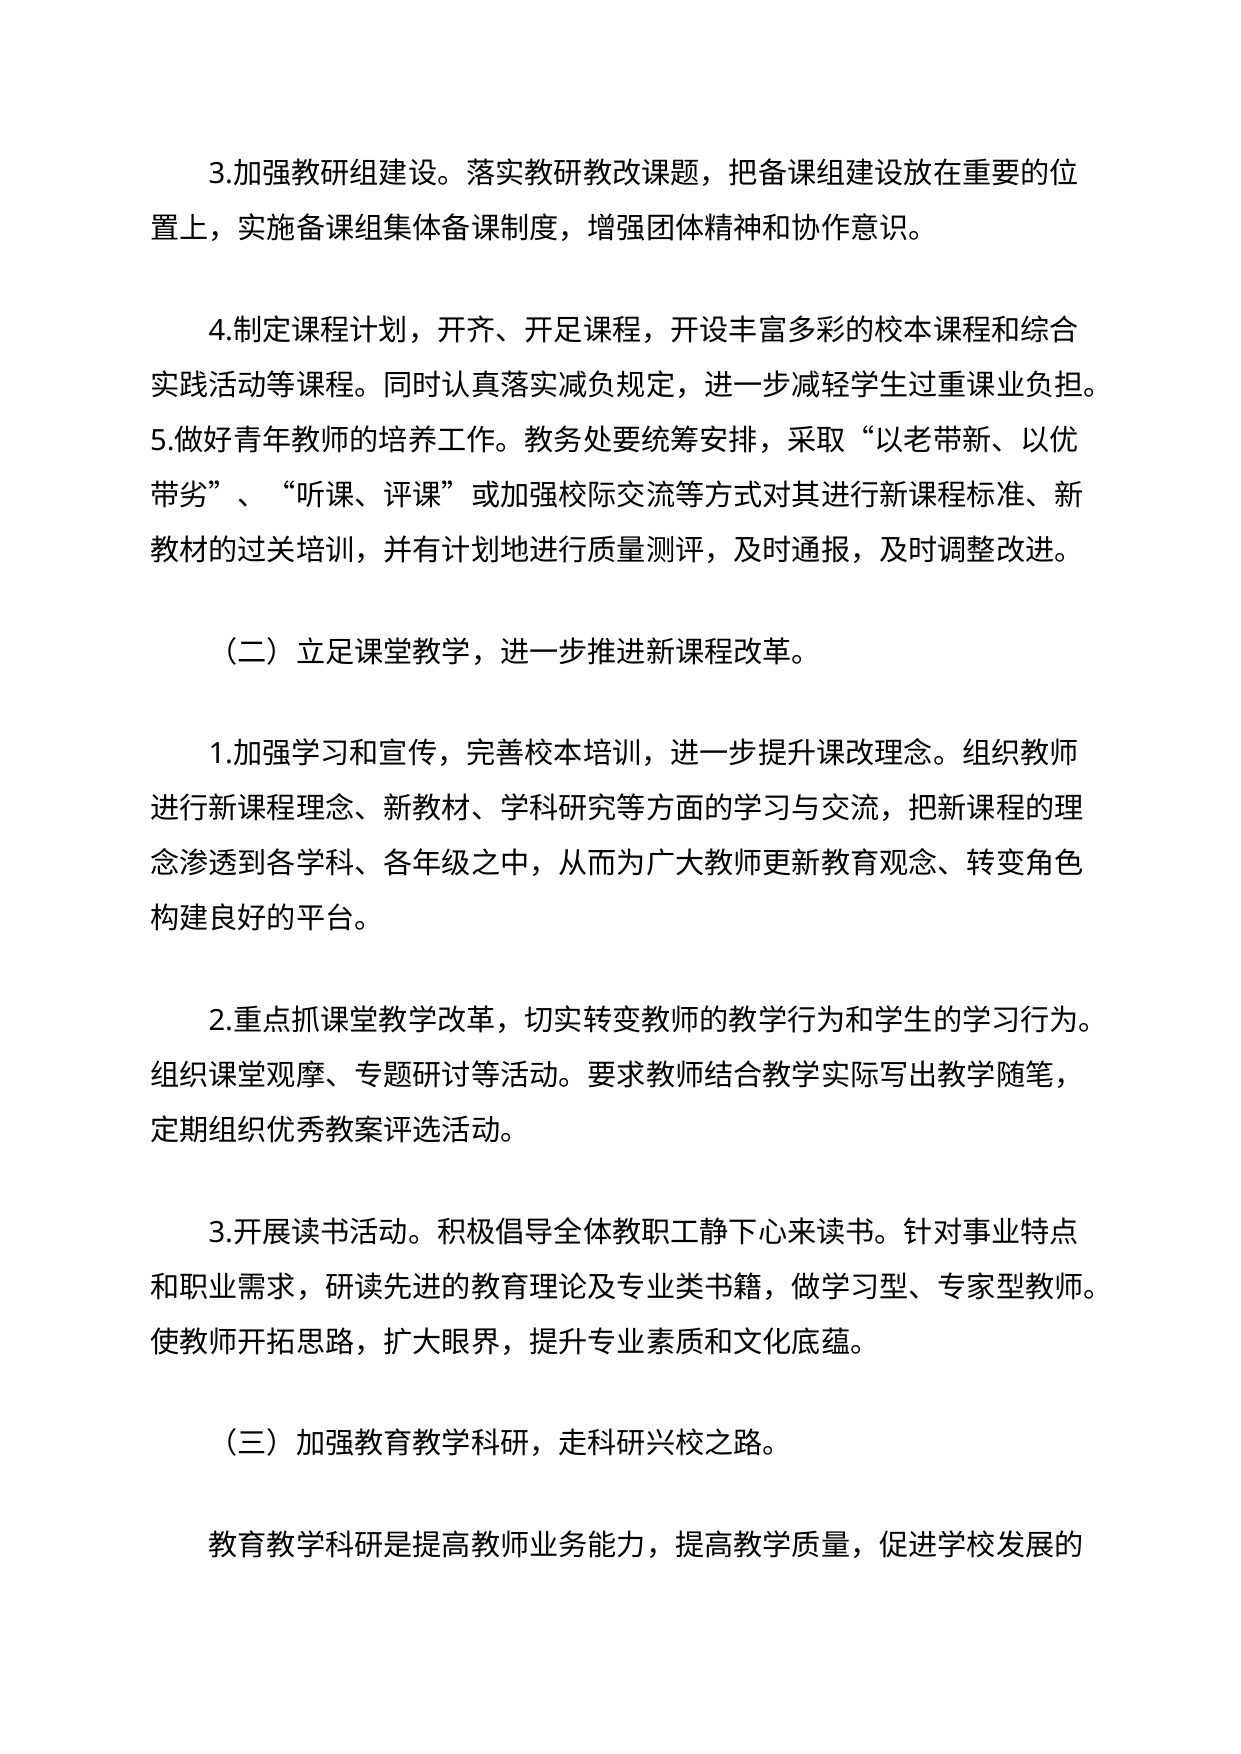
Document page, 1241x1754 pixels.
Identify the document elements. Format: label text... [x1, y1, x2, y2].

text 4.制定课程计划，开齐、开足课程，开设丰富多彩的校本课程和综合实践活动等课程。同时认真落实减负规定，进一步减轻学生过重课业负担。5.做好青年教师的培养工作。教务处要统筹安排，采取“以老带新、以优带劣”、“听课、评课”或加强校际交流等方式对其进行新课程标准、新教材的过关培训，并有计划地进行质量测评，及时通报，及时调整改进。 [150, 307, 1090, 569]
text 2.重点抓课堂教学改革，切实转变教师的教学行为和学生的学习行为。组织课堂观摩、专题研讨等活动。要求教师结合教学实际写出教学随笔，定期组织优秀教案评选活动。 [150, 997, 1090, 1149]
text （二）立足课堂教学，进一步推进新课程改革。 [150, 628, 1090, 671]
text 1.加强学习和宣传，完善校本培训，进一步提升课改理念。组织教师进行新课程理念、新教材、学科研究等方面的学习与交流，把新课程的理念渗透到各学科、各年级之中，从而为广大教师更新教育观念、转变角色构建良好的平台。 [150, 730, 1090, 937]
text 3.加强教研组建设。落实教研教改课题，把备课组建设放在重要的位置上，实施备课组集体备课制度，增强团体精神和协作意识。 [150, 150, 1090, 247]
text 3.开展读书活动。积极倡导全体教职工静下心来读书。针对事业特点和职业需求，研读先进的教育理论及专业类书籍，做学习型、专家型教师。使教师开拓思路，扩大眼界，提升专业素质和文化底蕴。 [150, 1208, 1090, 1361]
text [150, 1522, 1090, 1564]
text （三）加强教育教学科研，走科研兴校之路。 [150, 1420, 1090, 1462]
